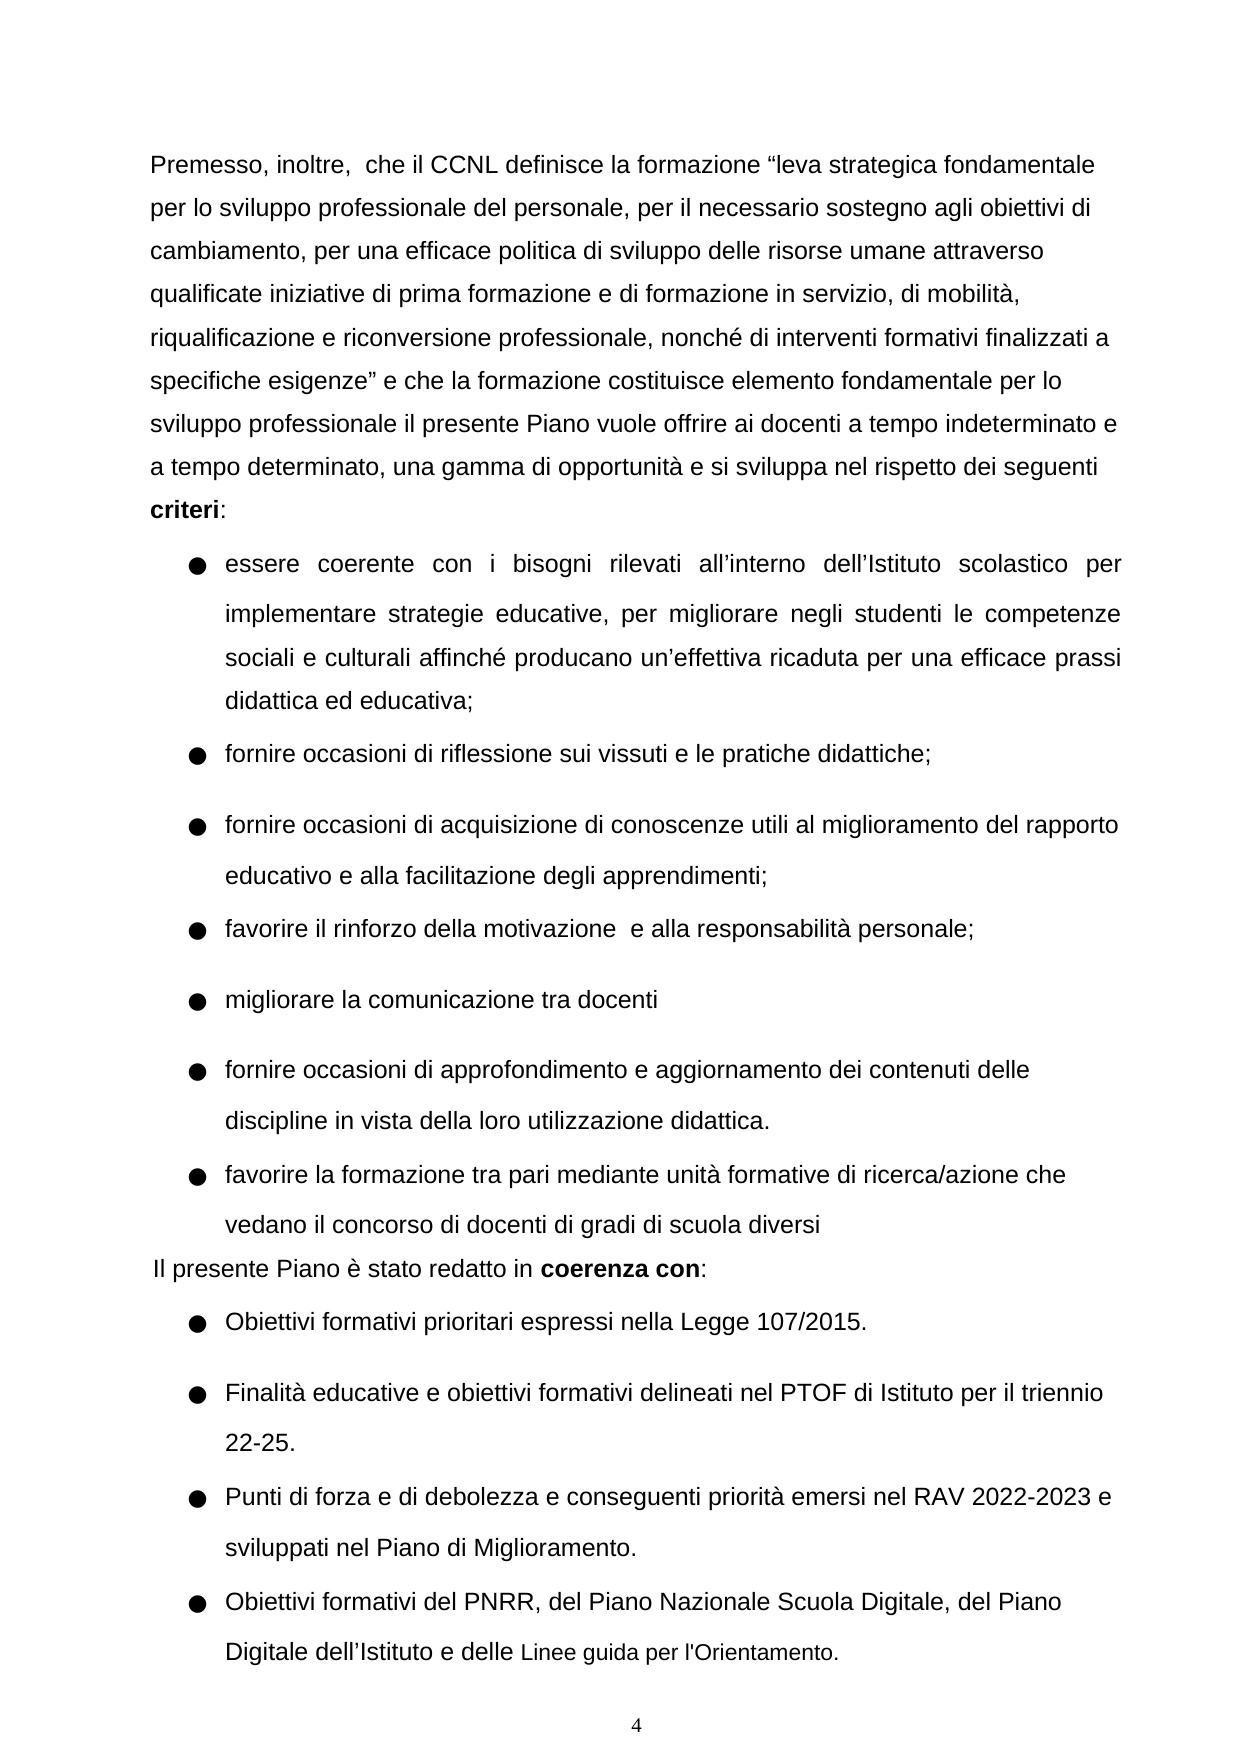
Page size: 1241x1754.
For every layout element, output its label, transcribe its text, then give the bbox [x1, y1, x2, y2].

list favorire il rinforzo della motivazione e alla responsabilità personale; [187, 904, 1123, 951]
list Obiettivi formativi prioritari espressi nella Legge 107/2015. [187, 1297, 1123, 1344]
list Obiettivi formativi del PNRR, del Piano Nazionale Scuola Digitale, del Piano Digitale dell’Istituto e delle Linee guida per l'Orientamento. [187, 1576, 1123, 1666]
text Il presente Piano è stato redatto in coerenza con: [153, 1253, 1123, 1282]
text Premesso, inoltre, che il CCNL definisce la formazione “leva strategica fondamentale per lo sviluppo professionale del personale, per il necessario sostegno agli obiettivi di cambiamento, per una efficace politica di sviluppo delle risorse umane attraverso qualificate iniziative di prima formazione e di formazione in servizio, di mobilità, riqualificazione e riconversione professionale, nonché di interventi formativi finalizzati a specifiche esigenze” e che la formazione costituisce elemento fondamentale per lo sviluppo professionale il presente Piano vuole offrire ai docenti a tempo indeterminato e a tempo determinato, una gamma di opportunità e si sviluppa nel rispetto dei seguenti criteri: [150, 150, 1123, 524]
list fornire occasioni di riflessione sui vissuti e le pratiche didattiche; [187, 729, 1123, 776]
list fornire occasioni di approfondimento e aggiornamento dei contenuti delle discipline in vista della loro utilizzazione didattica. [187, 1044, 1123, 1135]
list migliorare la comunicazione tra docenti [187, 974, 1123, 1021]
list Punti di forza e di debolezza e conseguenti priorità emersi nel RAV 2022-2023 e sviluppati nel Piano di Miglioramento. [187, 1472, 1123, 1562]
list essere coerente con i bisogni rilevati all’interno dell’Istituto scolastico per implementare strategie educative, per migliorare negli studenti le competenze sociali e culturali affinché producano un’effettiva ricaduta per una efficace prassi didattica ed educativa; [187, 538, 1123, 714]
list Finalità educative e obiettivi formativi delineati nel PTOF di Istituto per il triennio 22-25. [187, 1367, 1123, 1457]
list fornire occasioni di acquisizione di conoscenze utili al miglioramento del rapporto educativo e alla facilitazione degli apprendimenti; [187, 799, 1123, 889]
list favorire la formazione tra pari mediante unità formative di ricerca/azione che vedano il concorso di docenti di gradi di scuola diversi [187, 1149, 1123, 1239]
